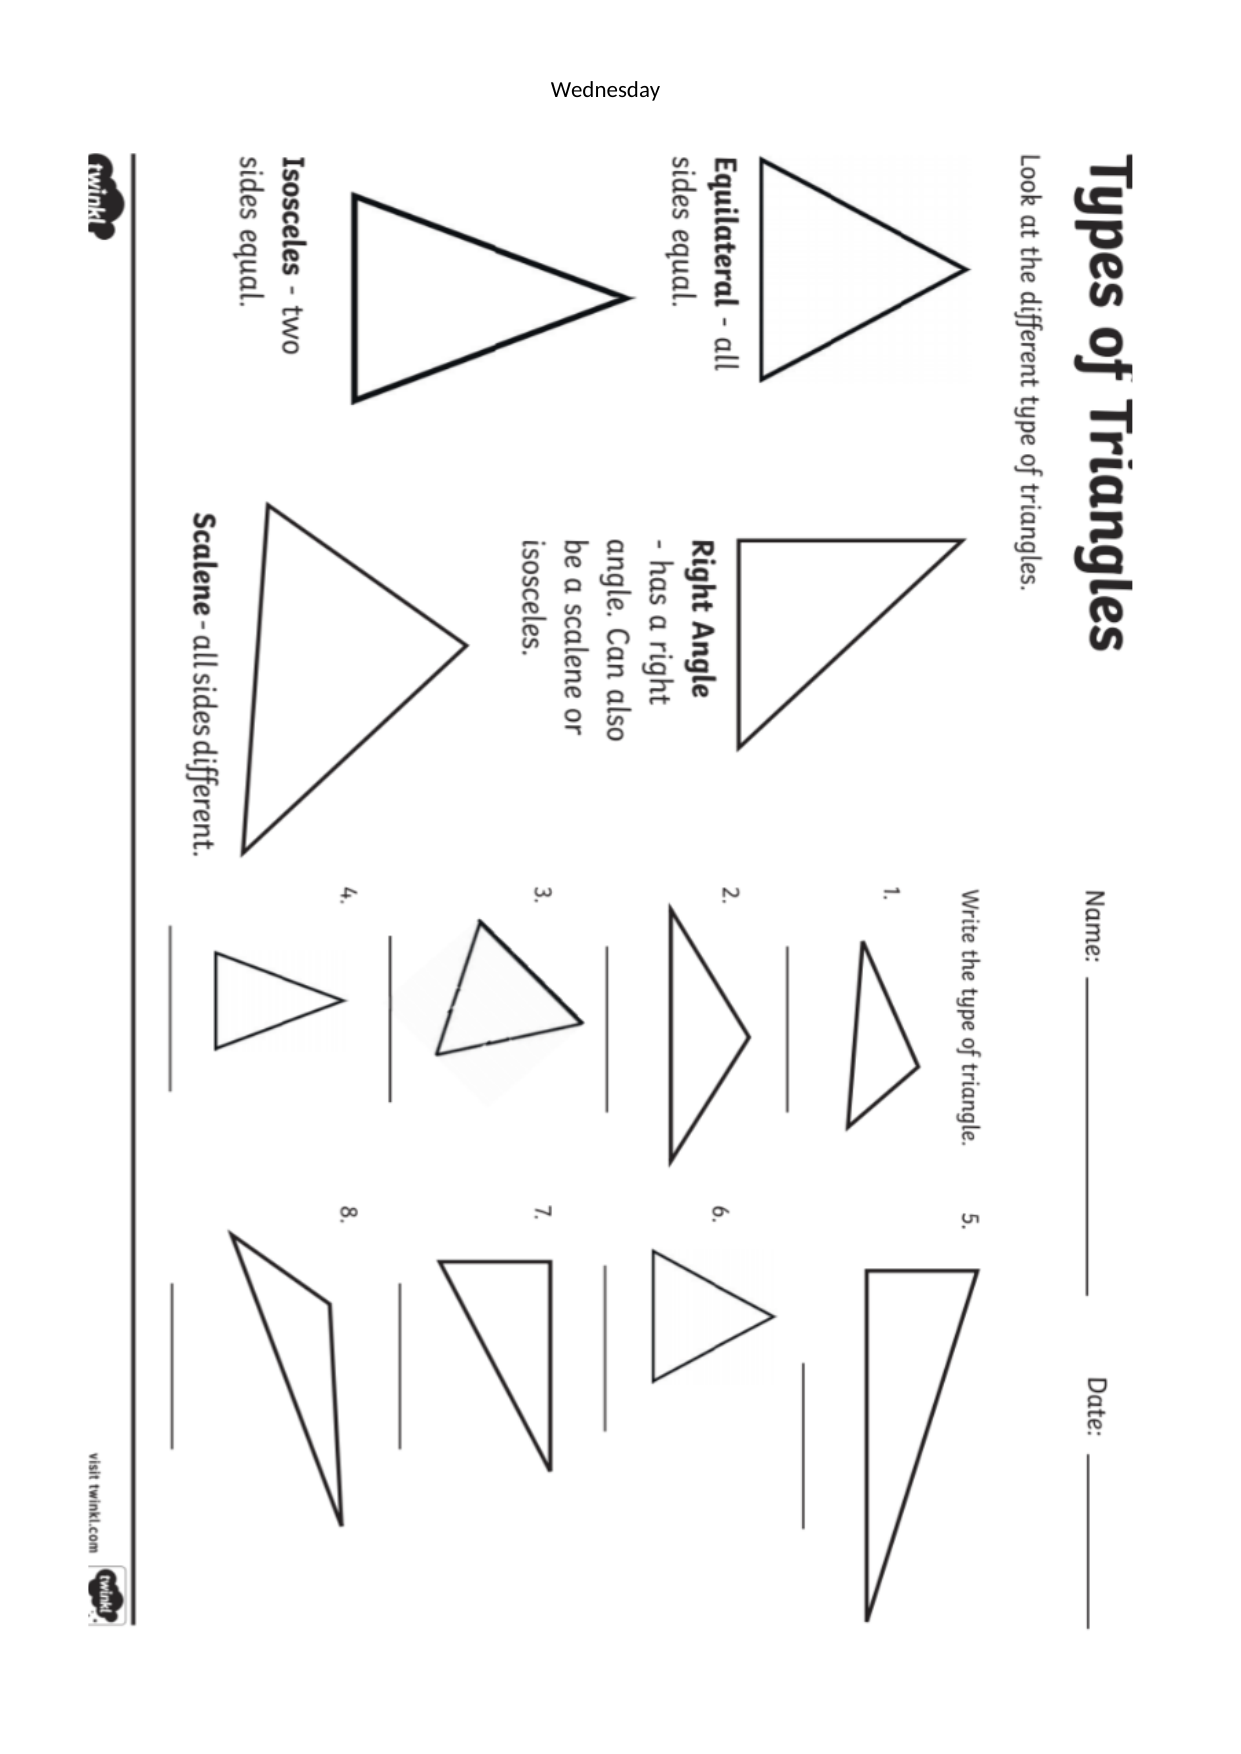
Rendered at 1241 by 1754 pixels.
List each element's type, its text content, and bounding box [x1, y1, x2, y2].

picture [88, 128, 1133, 1650]
text Wednesday [75, 75, 1136, 103]
